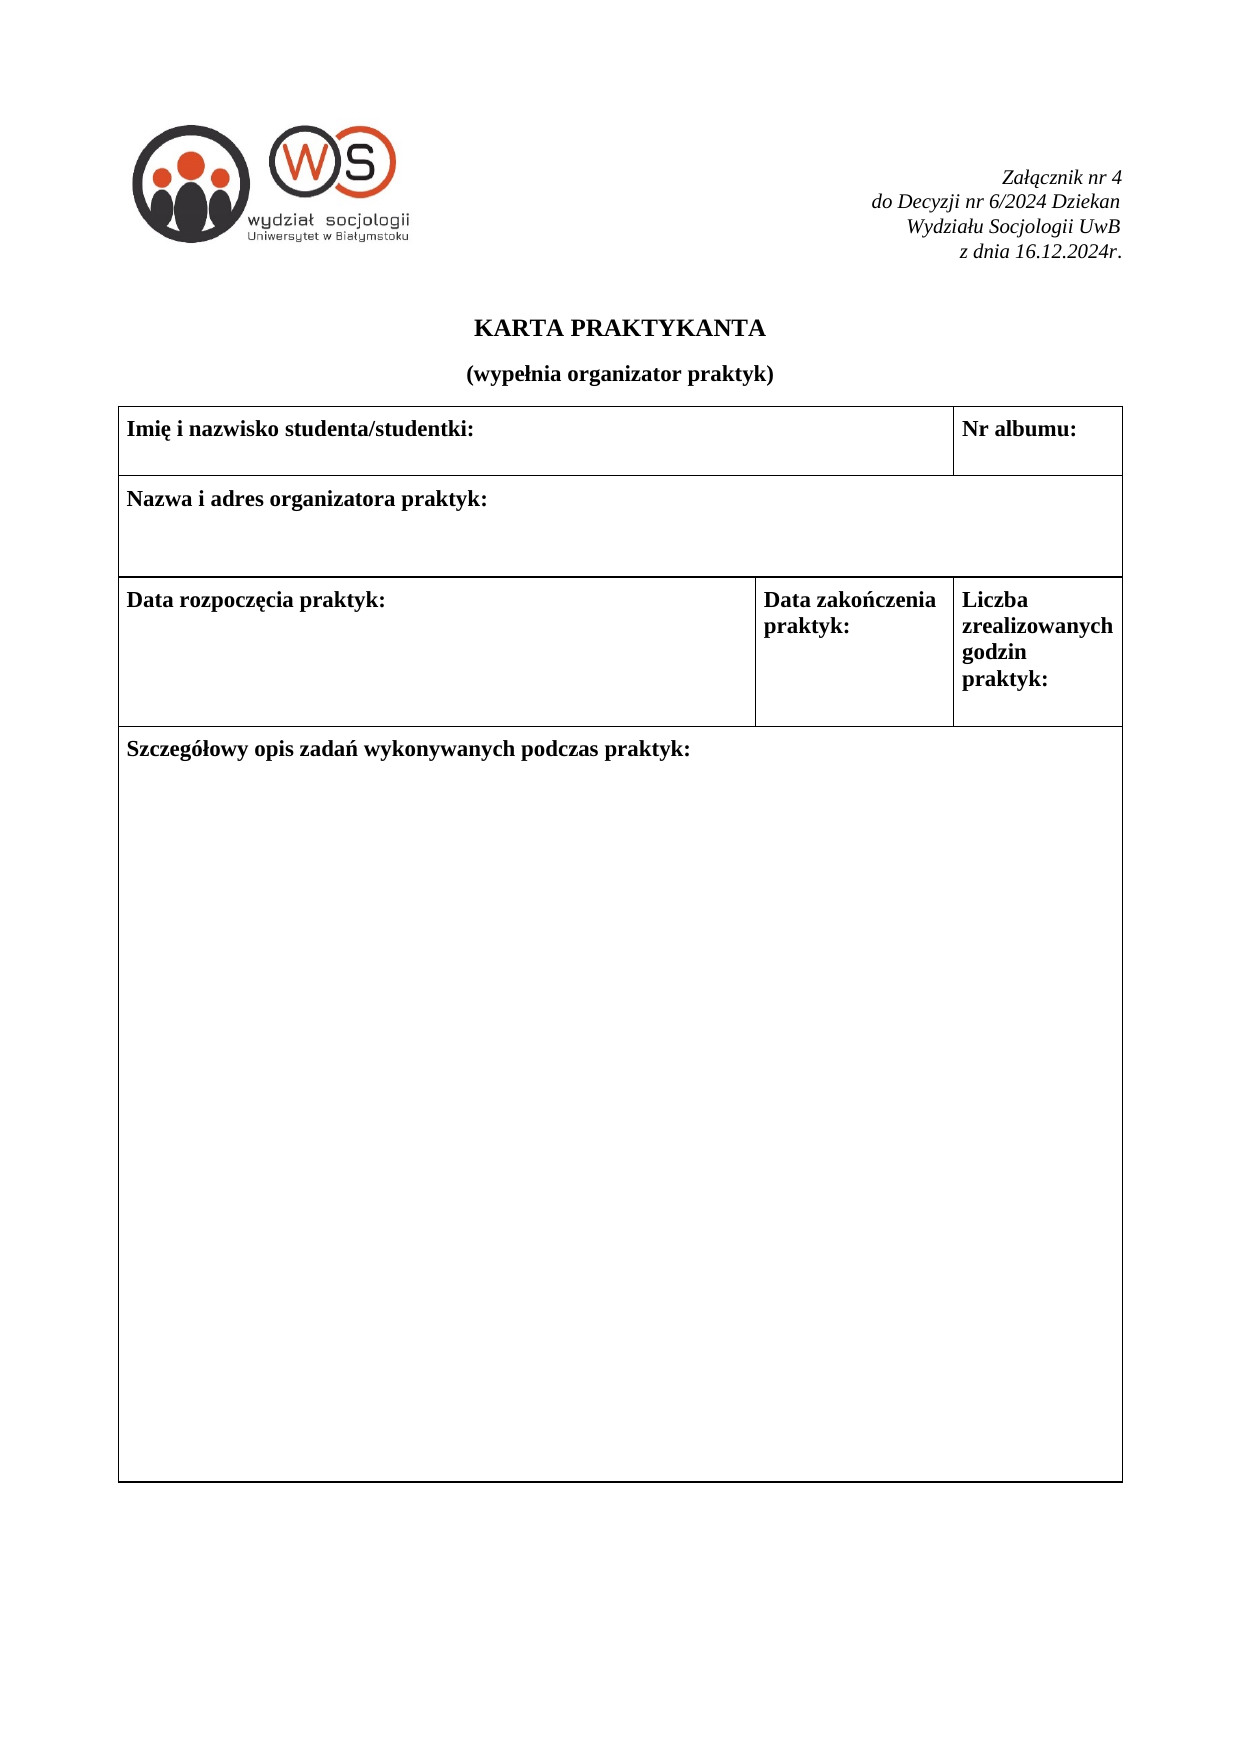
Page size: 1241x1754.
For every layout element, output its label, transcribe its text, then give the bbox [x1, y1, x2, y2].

table_cell Data rozpoczęcia praktyk: [119, 578, 755, 726]
text Załącznik nr 4 [421, 165, 1122, 189]
text (wypełnia organizator praktyk) [118, 361, 1122, 387]
table_cell Nazwa i adres organizatora praktyk: [119, 476, 1122, 576]
text z dnia 16.12.2024r. [118, 238, 1122, 263]
table_cell Data zakończenia praktyk: [756, 578, 953, 726]
table_cell Liczba zrealizowanych godzin praktyk: [954, 578, 1122, 726]
picture [117, 118, 421, 247]
table_header Nr albumu: [954, 407, 1122, 475]
text Wydziału Socjologii UwB [421, 213, 1122, 238]
text KARTA PRAKTYKANTA [118, 313, 1122, 342]
table_cell Szczegółowy opis zadań wykonywanych podczas praktyk: [119, 727, 1122, 1481]
table_header Imię i nazwisko studenta/studentki: [119, 407, 953, 475]
text do Decyzji nr 6/2024 Dziekan [421, 189, 1122, 213]
